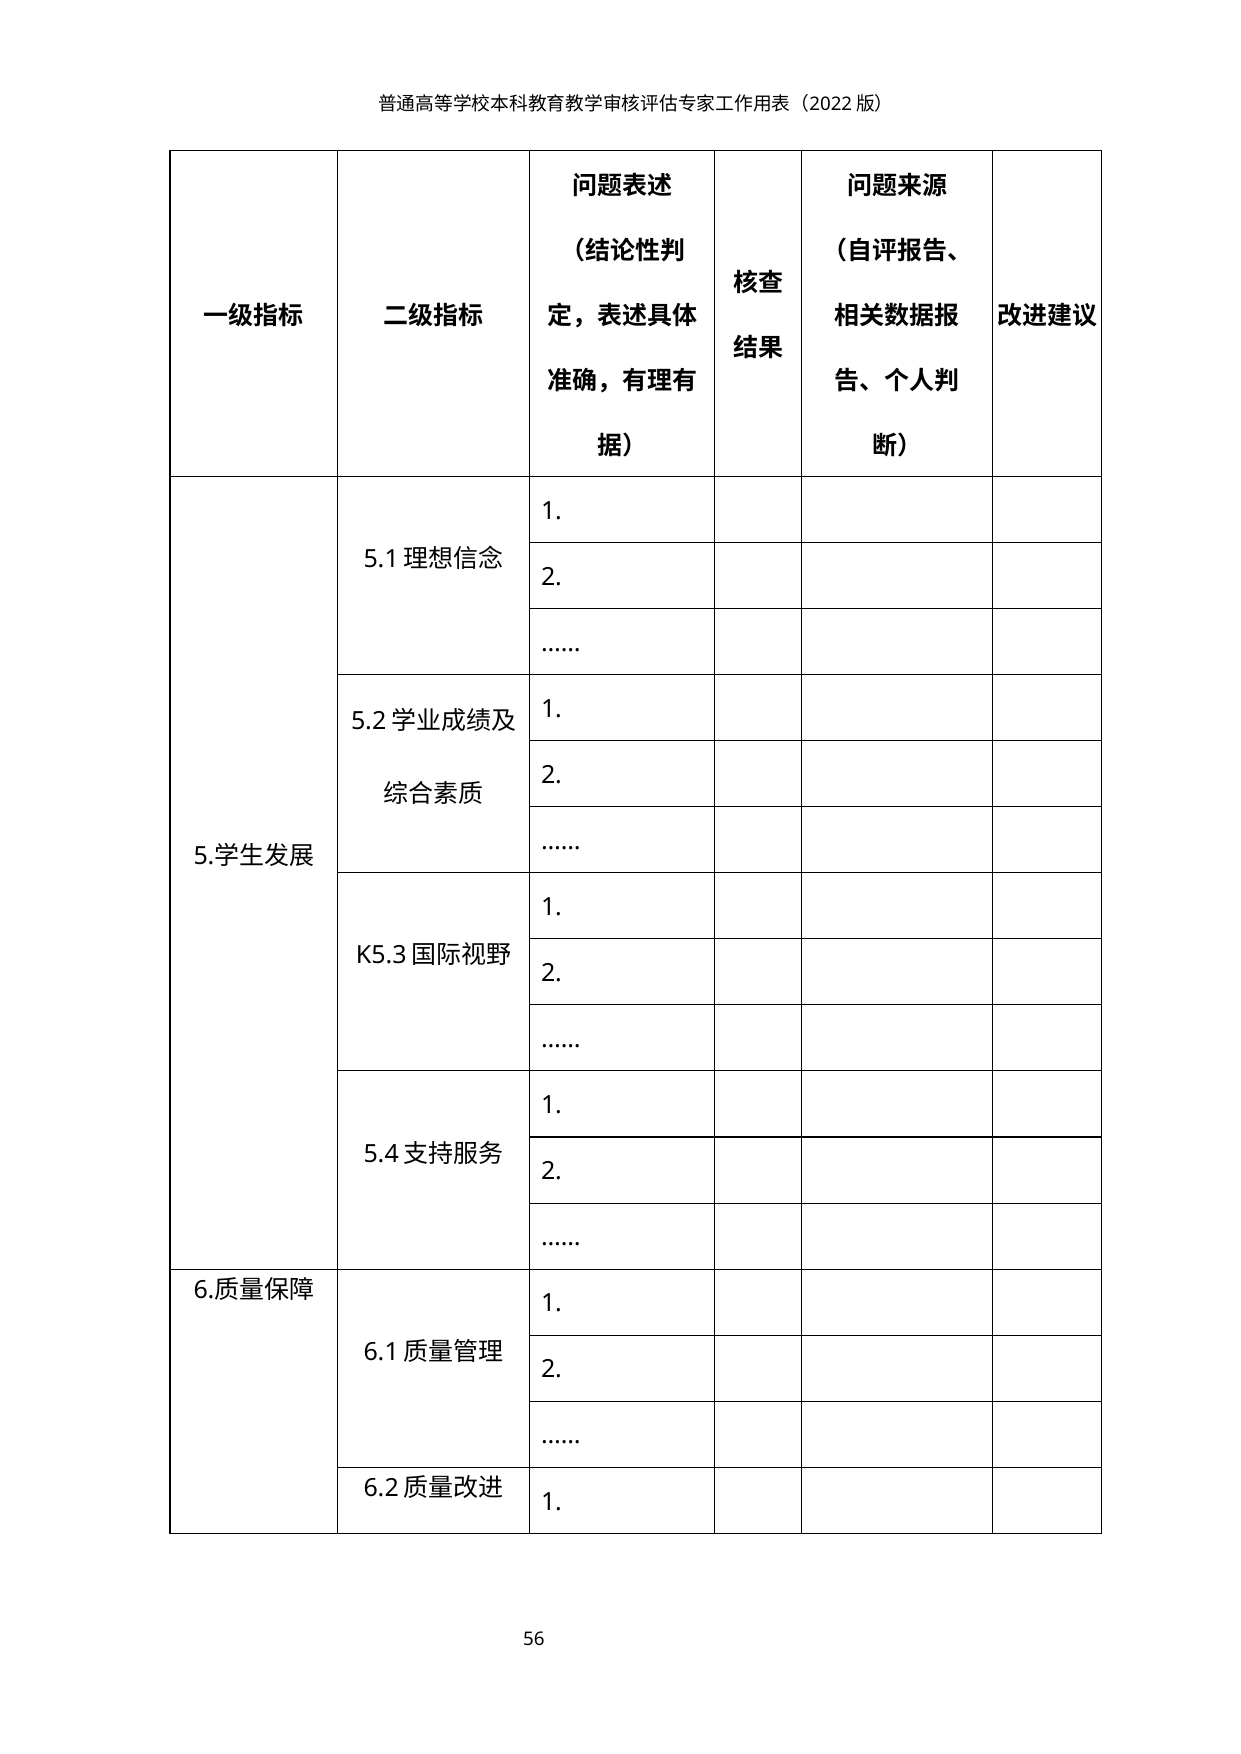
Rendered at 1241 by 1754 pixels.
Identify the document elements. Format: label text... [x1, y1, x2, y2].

table_cell 5.1理想信念 [338, 477, 529, 674]
table_cell [993, 939, 1101, 1004]
table_cell [802, 1270, 992, 1334]
table_cell [715, 939, 801, 1004]
table_cell 1. [530, 1468, 714, 1533]
table_cell …… [530, 1204, 714, 1268]
table_cell [993, 1402, 1101, 1467]
table_cell [802, 1204, 992, 1268]
table_cell [715, 609, 801, 674]
table_cell [802, 1138, 992, 1202]
table_cell [802, 939, 992, 1004]
table_cell [802, 807, 992, 872]
table_cell 6.质量保障 [171, 1270, 337, 1533]
table_cell [993, 543, 1101, 608]
table_header 改进建议 [993, 151, 1101, 476]
table_cell [802, 477, 992, 542]
table_cell [802, 1402, 992, 1467]
table_cell [993, 741, 1101, 806]
table_cell [715, 1270, 801, 1334]
table_cell [715, 477, 801, 542]
table_cell 1. [530, 675, 714, 740]
table_cell …… [530, 807, 714, 872]
table_cell 5.学生发展 [171, 477, 337, 1268]
table_cell 2. [530, 741, 714, 806]
table_cell [715, 1336, 801, 1401]
table_cell [802, 1071, 992, 1136]
table_cell …… [530, 609, 714, 674]
table_cell [715, 1005, 801, 1070]
table_cell [715, 543, 801, 608]
table_cell [715, 675, 801, 740]
table_cell [993, 609, 1101, 674]
table_cell [715, 1468, 801, 1533]
table_cell [993, 1468, 1101, 1533]
table_cell [715, 807, 801, 872]
table_cell [802, 1336, 992, 1401]
table_cell [802, 675, 992, 740]
table_cell K5.3国际视野 [338, 873, 529, 1070]
table_cell [993, 675, 1101, 740]
table_cell [802, 873, 992, 938]
table_cell 1. [530, 477, 714, 542]
table_cell [715, 1138, 801, 1202]
table_cell 5.4支持服务 [338, 1071, 529, 1268]
table_cell [715, 1204, 801, 1268]
table_cell 2. [530, 543, 714, 608]
table_cell 2. [530, 1336, 714, 1401]
table_cell [715, 741, 801, 806]
table_cell 1. [530, 1270, 714, 1334]
table_cell [715, 1071, 801, 1136]
table_cell [993, 1071, 1101, 1136]
table_cell [715, 1402, 801, 1467]
table_header 核查结果 [715, 151, 801, 476]
table_cell [802, 609, 992, 674]
table_cell [993, 477, 1101, 542]
table_cell [802, 1005, 992, 1070]
table_cell [802, 1468, 992, 1533]
table_cell …… [530, 1402, 714, 1467]
table_cell [802, 741, 992, 806]
table_cell [993, 807, 1101, 872]
table_cell 6.2质量改进 [338, 1468, 529, 1533]
table_cell [993, 1138, 1101, 1202]
table_cell 1. [530, 1071, 714, 1136]
table_cell 1. [530, 873, 714, 938]
table_header 二级指标 [338, 151, 529, 476]
table_cell 5.2学业成绩及综合素质 [338, 675, 529, 872]
table_header 问题表述 （结论性判定，表述具体准确，有理有据） [530, 151, 714, 476]
table_cell 6.1质量管理 [338, 1270, 529, 1467]
table_cell [993, 1204, 1101, 1268]
table_cell [993, 1336, 1101, 1401]
table_cell [993, 1005, 1101, 1070]
table_cell [993, 1270, 1101, 1334]
table_header 一级指标 [171, 151, 337, 476]
table_cell 2. [530, 939, 714, 1004]
table_header 问题来源 （自评报告、相关数据报告、个人判断） [802, 151, 992, 476]
table_cell …… [530, 1005, 714, 1070]
table_cell [802, 543, 992, 608]
table_cell 2. [530, 1138, 714, 1202]
table_cell [715, 873, 801, 938]
table_cell [993, 873, 1101, 938]
